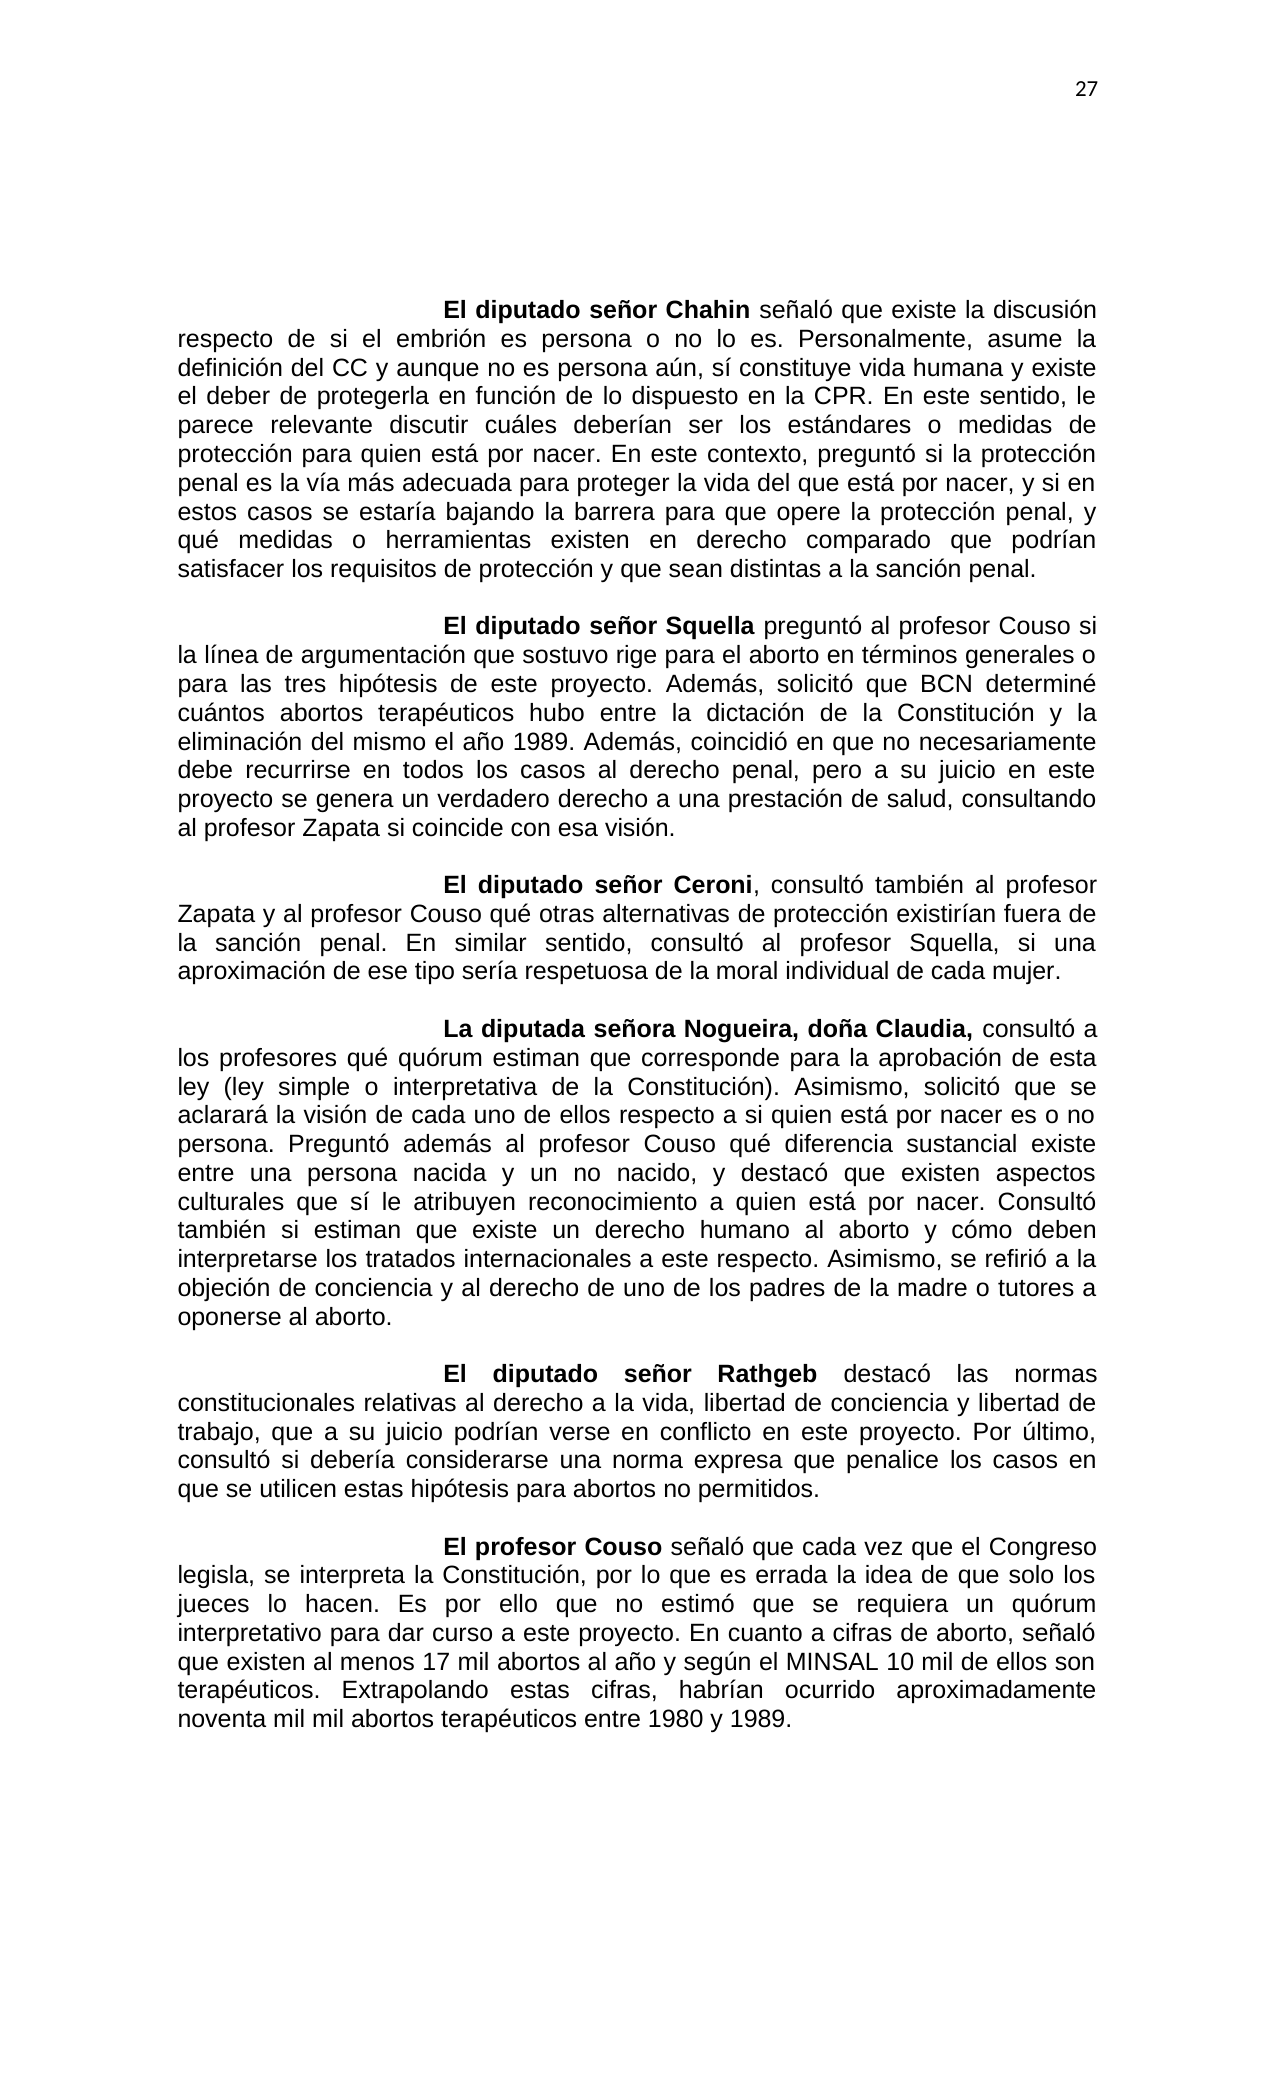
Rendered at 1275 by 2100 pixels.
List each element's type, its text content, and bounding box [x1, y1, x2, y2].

text El diputado señor Chahin señaló que existe la discusión respecto de si el embrión es persona o no lo es. Personalmente, asume la definición del CC y aunque no es persona aún, sí constituye vida humana y existe el deber de protegerla en función de lo dispuesto en la CPR. En este sentido, le parece relevante discutir cuáles deberían ser los estándares o medidas de protección para quien está por nacer. En este contexto, preguntó si la protección penal es la vía más adecuada para proteger la vida del que está por nacer, y si en estos casos se estaría bajando la barrera para que opere la protección penal, y qué medidas o herramientas existen en derecho comparado que podrían satisfacer los requisitos de protección y que sean distintas a la sanción penal. [177, 295, 1098, 583]
text La diputada señora Nogueira, doña Claudia, consultó a los profesores qué quórum estiman que corresponde para la aprobación de esta ley (ley simple o interpretativa de la Constitución). Asimismo, solicitó que se aclarará la visión de cada uno de ellos respecto a si quien está por nacer es o no persona. Preguntó además al profesor Couso qué diferencia sustancial existe entre una persona nacida y un no nacido, y destacó que existen aspectos culturales que sí le atribuyen reconocimiento a quien está por nacer. Consultó también si estiman que existe un derecho humano al aborto y cómo deben interpretarse los tratados internacionales a este respecto. Asimismo, se refirió a la objeción de conciencia y al derecho de uno de los padres de la madre o tutores a oponerse al aborto. [177, 1014, 1098, 1330]
text El diputado señor Rathgeb destacó las normas constitucionales relativas al derecho a la vida, libertad de conciencia y libertad de trabajo, que a su juicio podrían verse en conflicto en este proyecto. Por último, consultó si debería considerarse una norma expresa que penalice los casos en que se utilicen estas hipótesis para abortos no permitidos. [177, 1359, 1098, 1503]
text El diputado señor Ceroni, consultó también al profesor Zapata y al profesor Couso qué otras alternativas de protección existirían fuera de la sanción penal. En similar sentido, consultó al profesor Squella, si una aproximación de ese tipo sería respetuosa de la moral individual de cada mujer. [177, 870, 1098, 985]
text El profesor Couso señaló que cada vez que el Congreso legisla, se interpreta la Constitución, por lo que es errada la idea de que solo los jueces lo hacen. Es por ello que no estimó que se requiera un quórum interpretativo para dar curso a este proyecto. En cuanto a cifras de aborto, señaló que existen al menos 17 mil abortos al año y según el MINSAL 10 mil de ellos son terapéuticos. Extrapolando estas cifras, habrían ocurrido aproximadamente noventa mil mil abortos terapéuticos entre 1980 y 1989. [177, 1532, 1098, 1733]
text El diputado señor Squella preguntó al profesor Couso si la línea de argumentación que sostuvo rige para el aborto en términos generales o para las tres hipótesis de este proyecto. Además, solicitó que BCN determiné cuántos abortos terapéuticos hubo entre la dictación de la Constitución y la eliminación del mismo el año 1989. Además, coincidió en que no necesariamente debe recurrirse en todos los casos al derecho penal, pero a su juicio en este proyecto se genera un verdadero derecho a una prestación de salud, consultando al profesor Zapata si coincide con esa visión. [177, 612, 1098, 842]
